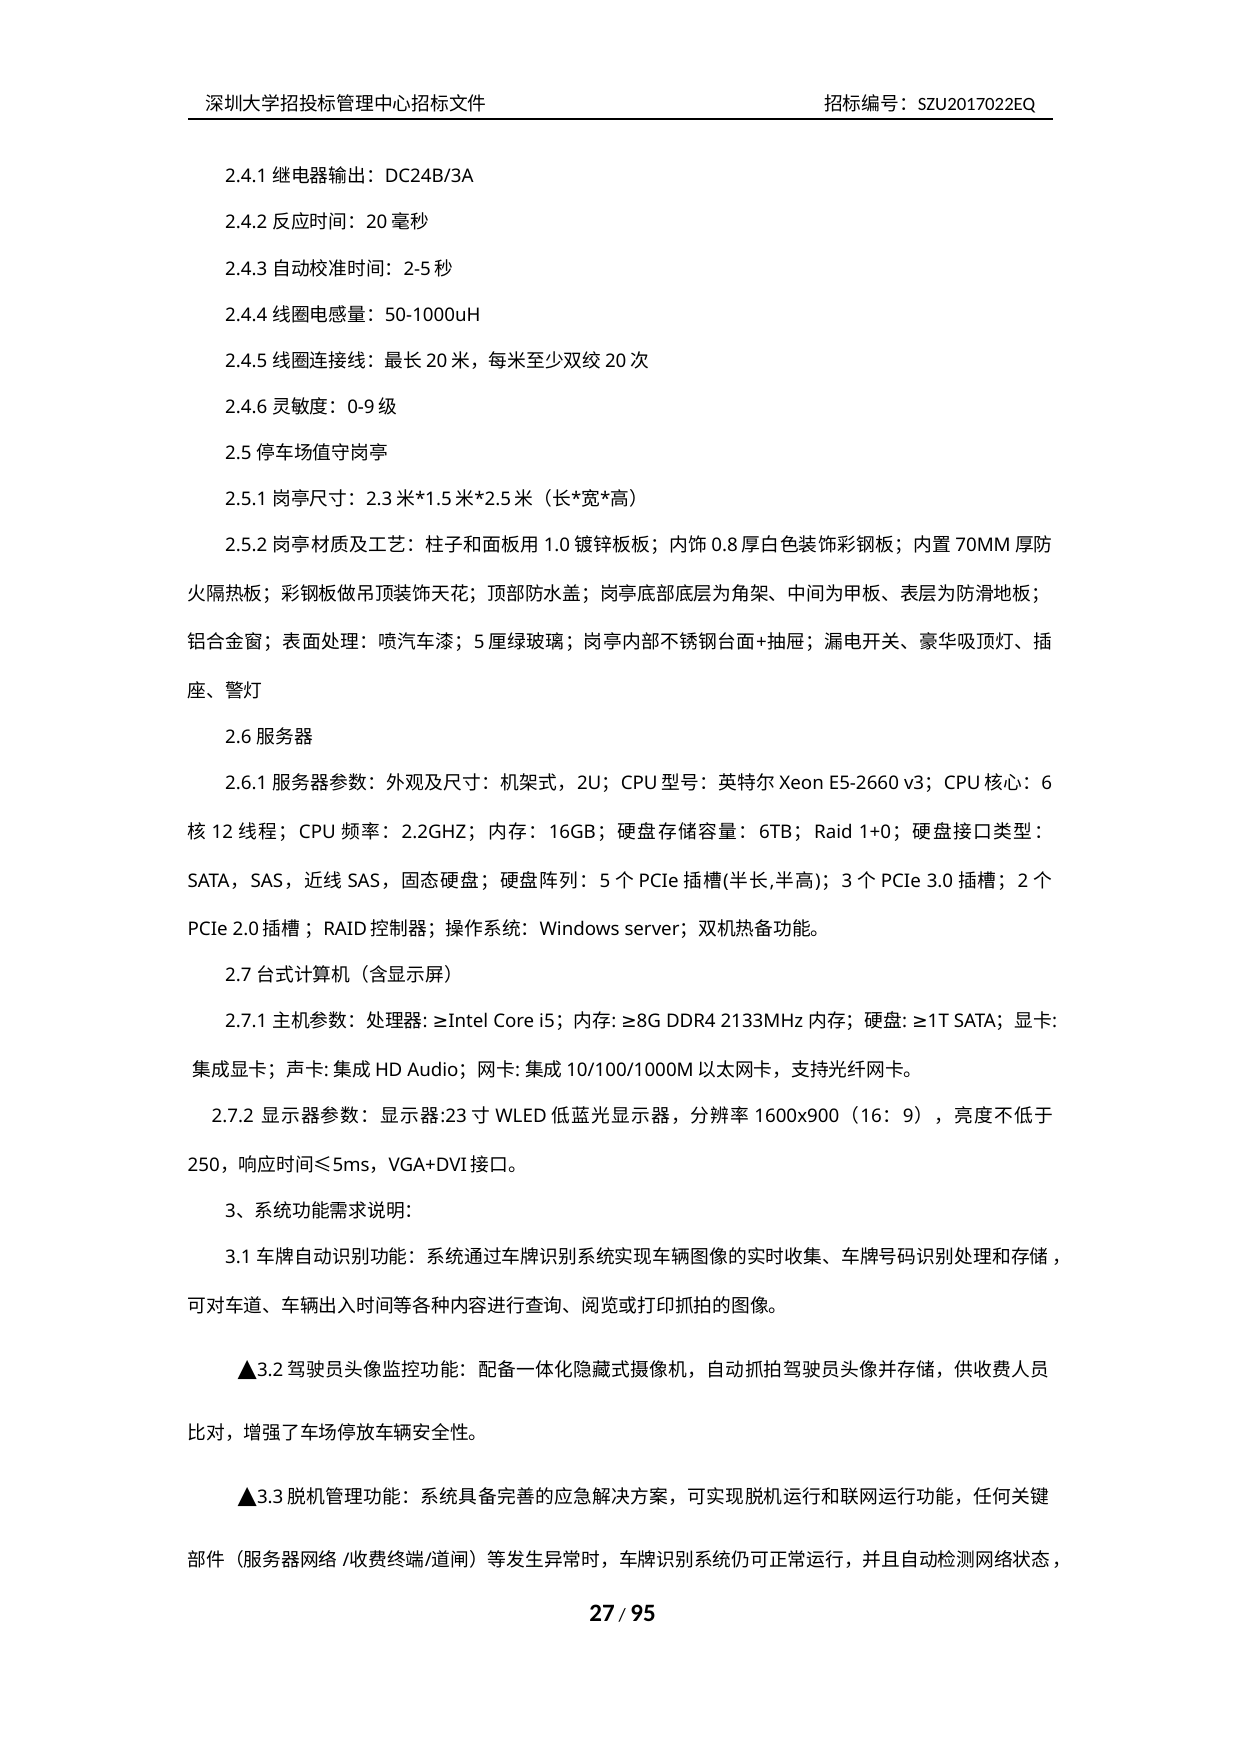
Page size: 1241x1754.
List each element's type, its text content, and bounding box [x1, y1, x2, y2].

text 2.4.3 自动校准时间：2-5秒 [187, 251, 1053, 283]
text ▲3.2驾驶员头像监控功能：配备一体化隐藏式摄像机，自动抓拍驾驶员头像并存储，供收费人员比对，增强了车场停放车辆安全性。 [187, 1334, 1053, 1448]
text 2.7.1 主机参数：处理器: ≥Intel Core i5；内存: ≥8G DDR4 2133MHz 内存；硬盘: ≥1T SATA；显卡: 集成显卡；声卡: 集成HD Audio；网卡: 集成10/100/1000M以太网卡，支持光纤网卡。 [187, 1003, 1053, 1085]
text 2.6 服务器 [187, 719, 1053, 752]
text 2.4.1 继电器输出：DC24B/3A [187, 158, 1053, 191]
text 2.5 停车场值守岗亭 [187, 435, 1053, 467]
text 2.4.2 反应时间：20毫秒 [187, 204, 1053, 237]
text 2.5.2 岗亭材质及工艺：柱子和面板用1.0镀锌板板；内饰0.8厚白色装饰彩钢板；内置70MM厚防火隔热板；彩钢板做吊顶装饰天花；顶部防水盖；岗亭底部底层为角架、中间为甲板、表层为防滑地板；铝合金窗；表面处理：喷汽车漆；5厘绿玻璃；岗亭内部不锈钢台面+抽屉；漏电开关、豪华吸顶灯、插座、警灯 [187, 527, 1053, 706]
text 2.7.2 显示器参数：显示器:23寸WLED低蓝光显示器，分辨率1600x900（16：9），亮度不低于250，响应时间≤5ms，VGA+DVI接口。 [187, 1098, 1053, 1179]
text 2.6.1 服务器参数：外观及尺寸：机架式，2U；CPU型号：英特尔Xeon E5-2660 v3；CPU核心：6核12线程；CPU频率：2.2GHZ；内存：16GB；硬盘存储容量：6TB；Raid 1+0；硬盘接口类型：SATA，SAS，近线SAS，固态硬盘；硬盘阵列：5个PCIe插槽(半长,半高)；3个PCIe 3.0插槽；2个PCIe 2.0插槽 ；RAID控制器；操作系统：Windows server；双机热备功能。 [187, 765, 1053, 944]
text 2.4.6 灵敏度：0-9级 [187, 389, 1053, 421]
text 2.4.5 线圈连接线：最长20米，每米至少双绞20次 [187, 343, 1053, 375]
text 3.1 车牌自动识别功能：系统通过车牌识别系统实现车辆图像的实时收集、车牌号码识别处理和存储，可对车道、车辆出入时间等各种内容进行查询、阅览或打印抓拍的图像。 [187, 1239, 1053, 1320]
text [187, 1461, 1053, 1575]
text 2.7 台式计算机（含显示屏） [187, 957, 1053, 990]
text 2.5.1 岗亭尺寸：2.3米*1.5米*2.5米（长*宽*高） [187, 481, 1053, 513]
text 3、系统功能需求说明： [187, 1193, 1053, 1226]
text 2.4.4 线圈电感量：50-1000uH [187, 297, 1053, 329]
